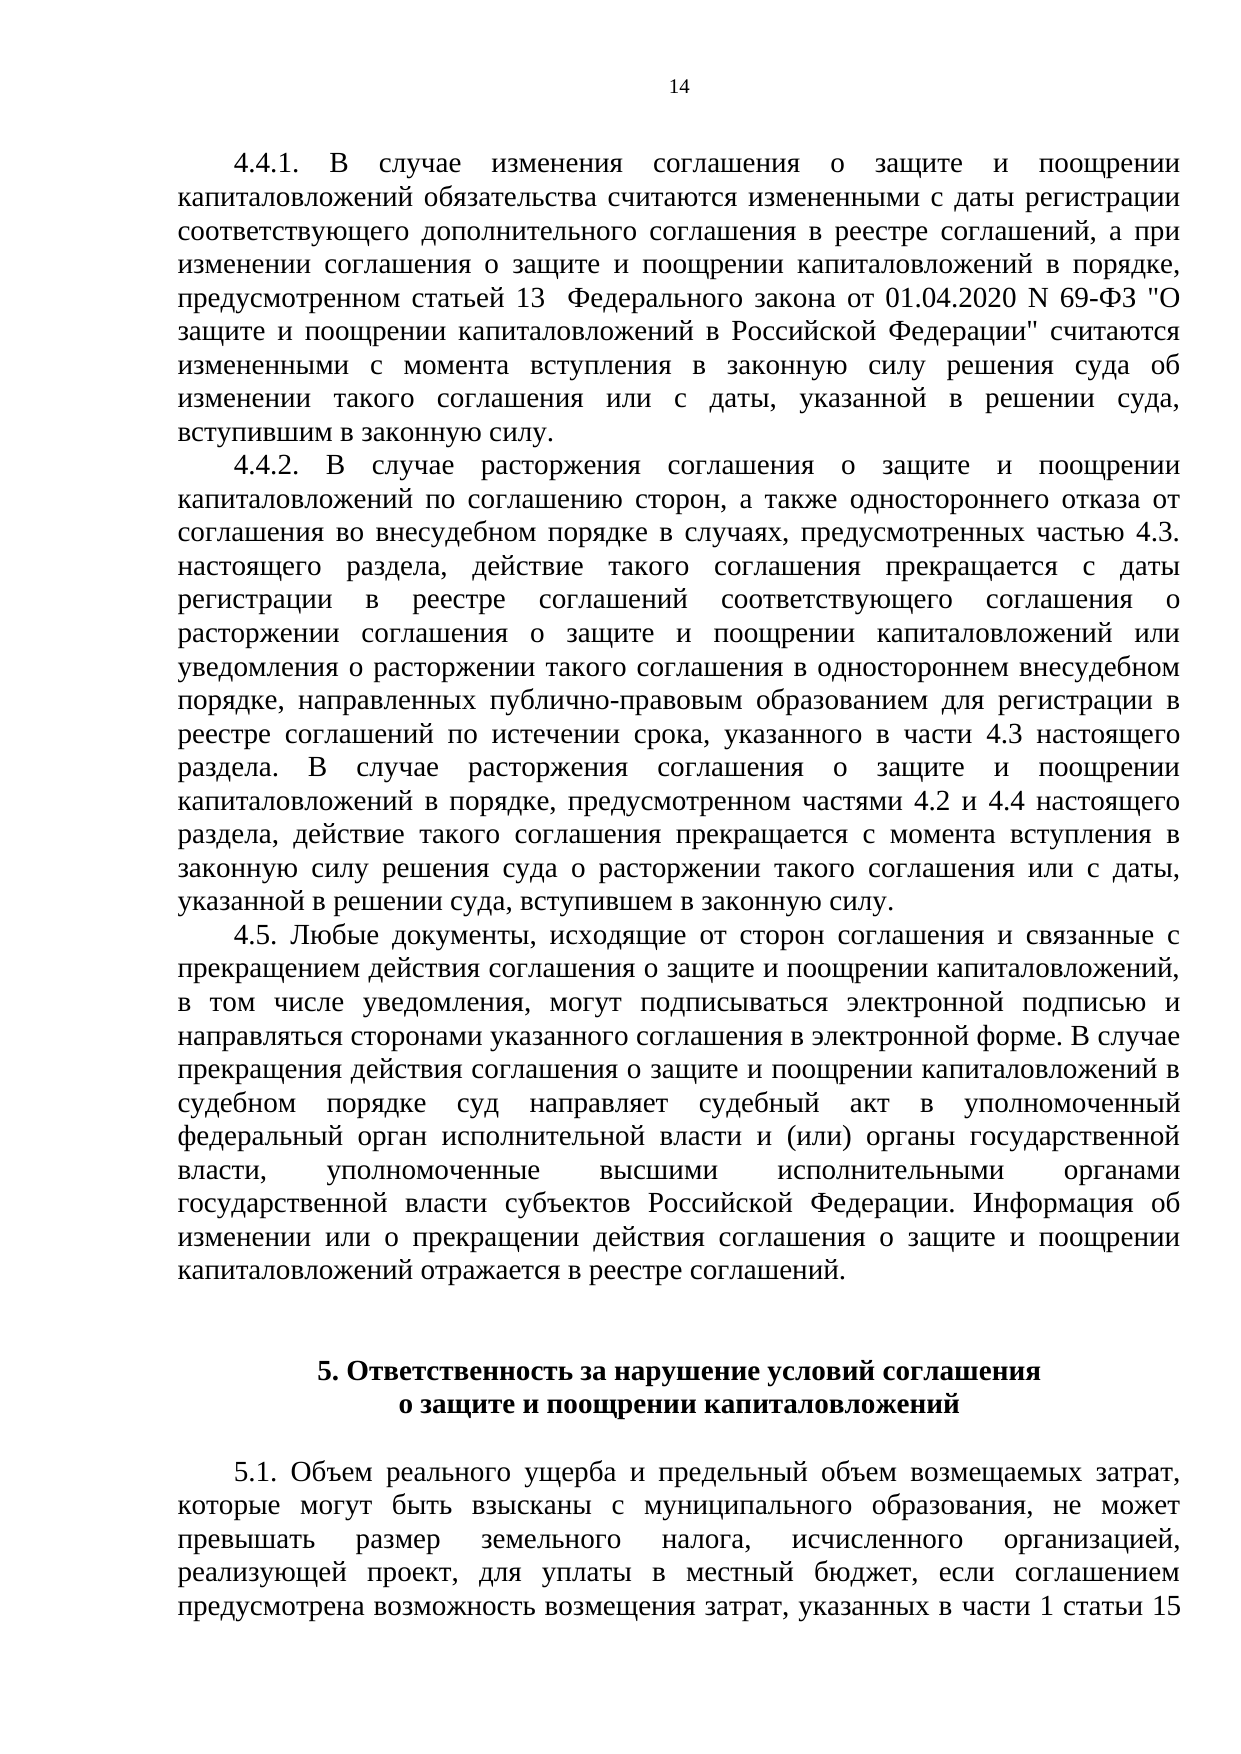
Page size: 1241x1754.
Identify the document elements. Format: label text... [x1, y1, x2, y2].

text 5. Ответственность за нарушение условий соглашения [177, 1353, 1181, 1387]
text 4.5. Любые документы, исходящие от сторон соглашения и связанные с прекращением действия соглашения о защите и поощрении капиталовложений, в том числе уведомления, могут подписываться электронной подписью и направляться сторонами указанного соглашения в электронной форме. В случае прекращения действия соглашения о защите и поощрении капиталовложений в судебном порядке суд направляет судебный акт в уполномоченный федеральный орган исполнительной власти и (или) органы государственной власти, уполномоченные высшими исполнительными органами государственной власти субъектов Российской Федерации. Информация об изменении или о прекращении действия соглашения о защите и поощрении капиталовложений отражается в реестре соглашений. [177, 917, 1181, 1286]
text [177, 1454, 1181, 1621]
text 4.4.2. В случае расторжения соглашения о защите и поощрении капиталовложений по соглашению сторон, а также одностороннего отказа от соглашения во внесудебном порядке в случаях, предусмотренных частью 4.3. настоящего раздела, действие такого соглашения прекращается с даты регистрации в реестре соглашений соответствующего соглашения о расторжении соглашения о защите и поощрении капиталовложений или уведомления о расторжении такого соглашения в одностороннем внесудебном порядке, направленных публично-правовым образованием для регистрации в реестре соглашений по истечении срока, указанного в части 4.3 настоящего раздела. В случае расторжения соглашения о защите и поощрении капиталовложений в порядке, предусмотренном частями 4.2 и 4.4 настоящего раздела, действие такого соглашения прекращается с момента вступления в законную силу решения суда о расторжении такого соглашения или с даты, указанной в решении суда, вступившем в законную силу. [177, 447, 1181, 917]
text о защите и поощрении капиталовложений [177, 1387, 1181, 1420]
text 4.4.1. В случае изменения соглашения о защите и поощрении капиталовложений обязательства считаются измененными с даты регистрации соответствующего дополнительного соглашения в реестре соглашений, а при изменении соглашения о защите и поощрении капиталовложений в порядке, предусмотренном статьей 13 Федерального закона от 01.04.2020 N 69-ФЗ "О защите и поощрении капиталовложений в Российской Федерации" считаются измененными с момента вступления в законную силу решения суда об изменении такого соглашения или с даты, указанной в решении суда, вступившим в законную силу. [177, 146, 1181, 447]
